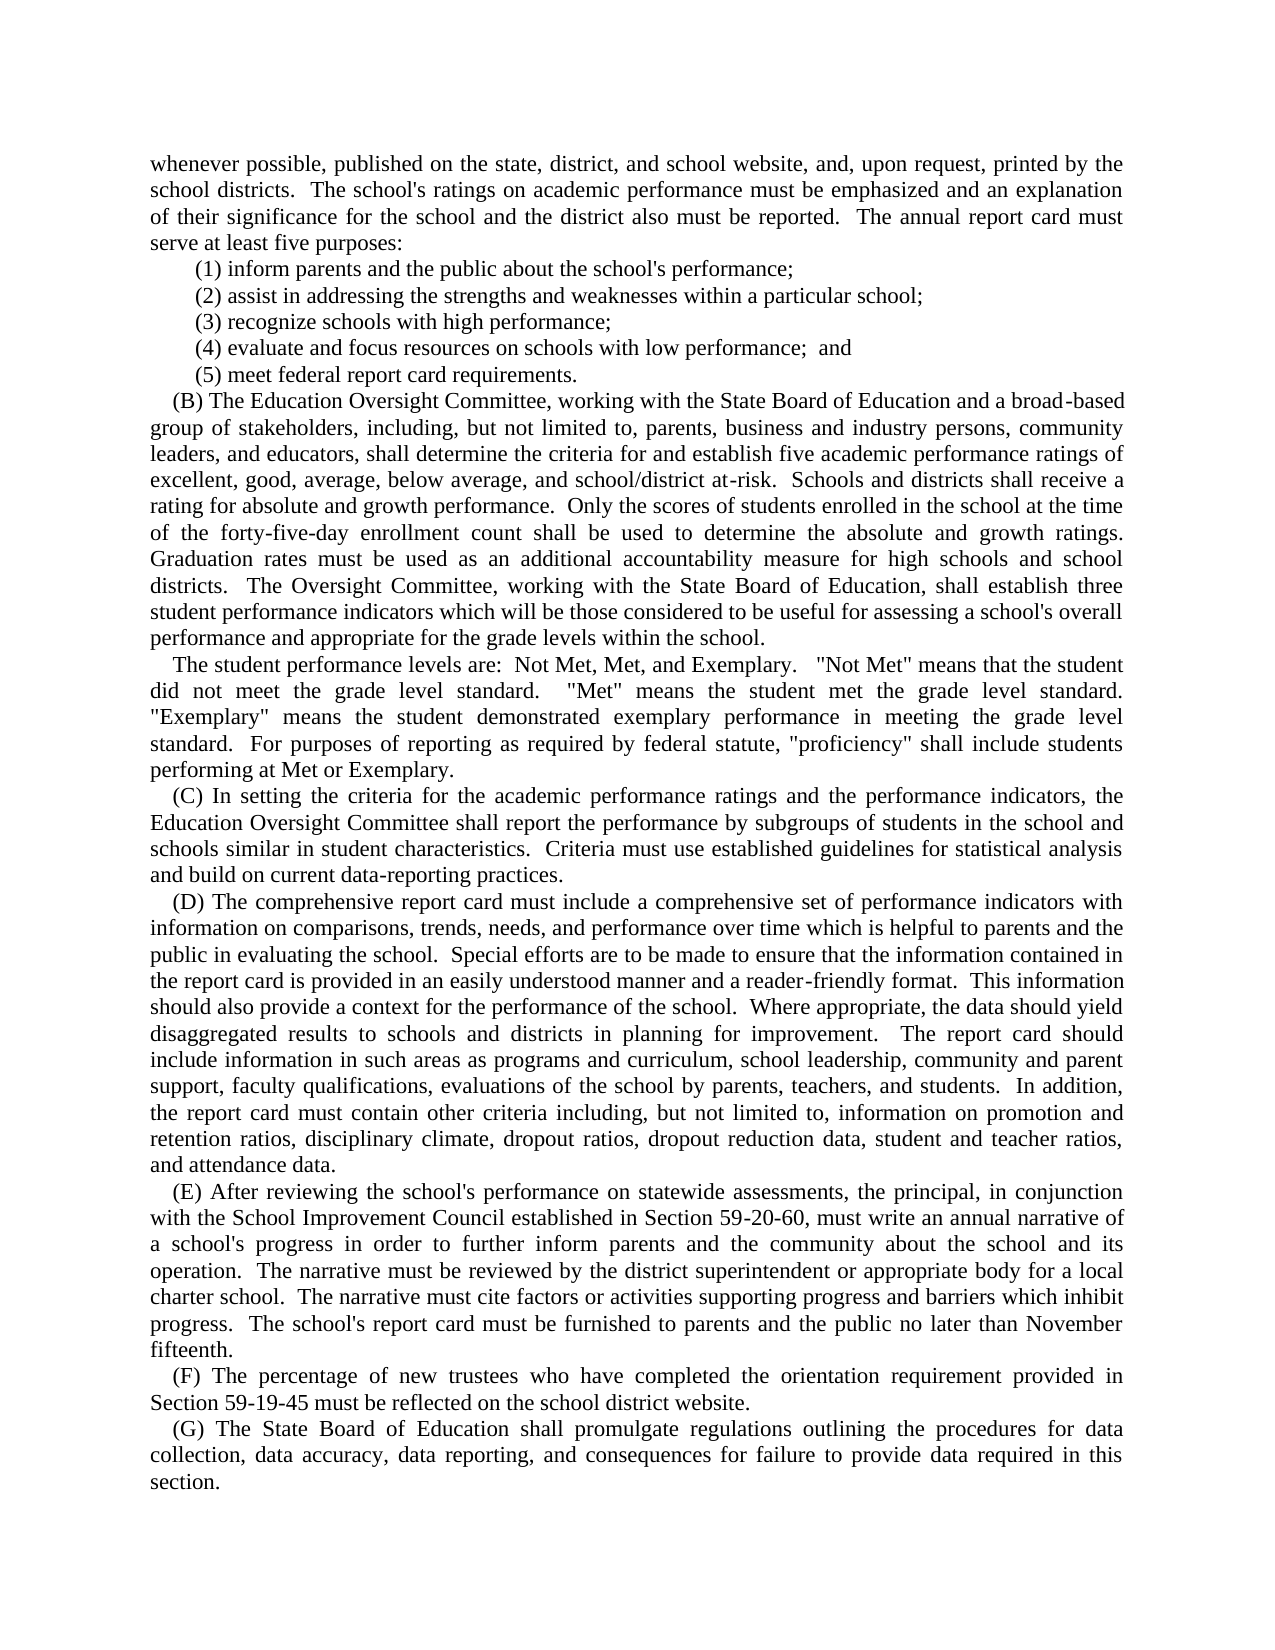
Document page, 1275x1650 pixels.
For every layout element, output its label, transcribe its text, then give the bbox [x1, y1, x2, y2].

text (4) evaluate and focus resources on schools with low performance; and [150, 334, 1125, 361]
text (B) The Education Oversight Committee, working with the State Board of Education and a broad-based group of stakeholders, including, but not limited to, parents, business and industry persons, community leaders, and educators, shall determine the criteria for and establish five academic performance ratings of excellent, good, average, below average, and school/district at-risk. Schools and districts shall receive a rating for absolute and growth performance. Only the scores of students enrolled in the school at the time of the forty-five-day enrollment count shall be used to determine the absolute and growth ratings. Graduation rates must be used as an additional accountability measure for high schools and school districts. The Oversight Committee, working with the State Board of Education, shall establish three student performance indicators which will be those considered to be useful for assessing a school's overall performance and appropriate for the grade levels within the school. [150, 387, 1125, 651]
text (3) recognize schools with high performance; [150, 308, 1125, 334]
text (C) In setting the criteria for the academic performance ratings and the performance indicators, the Education Oversight Committee shall report the performance by subgroups of students in the school and schools similar in student characteristics. Criteria must use established guidelines for statistical analysis and build on current data-reporting practices. [150, 782, 1125, 888]
text (1) inform parents and the public about the school's performance; [150, 255, 1125, 282]
text The student performance levels are: Not Met, Met, and Exemplary. "Not Met" means that the student did not meet the grade level standard. "Met" means the student met the grade level standard. "Exemplary" means the student demonstrated exemplary performance in meeting the grade level standard. For purposes of reporting as required by federal statute, "proficiency" shall include students performing at Met or Exemplary. [150, 651, 1125, 782]
text (D) The comprehensive report card must include a comprehensive set of performance indicators with information on comparisons, trends, needs, and performance over time which is helpful to parents and the public in evaluating the school. Special efforts are to be made to ensure that the information contained in the report card is provided in an easily understood manner and a reader-friendly format. This information should also provide a context for the performance of the school. Where appropriate, the data should yield disaggregated results to schools and districts in planning for improvement. The report card should include information in such areas as programs and curriculum, school leadership, community and parent support, faculty qualifications, evaluations of the school by parents, teachers, and students. In addition, the report card must contain other criteria including, but not limited to, information on promotion and retention ratios, disciplinary climate, dropout ratios, dropout reduction data, student and teacher ratios, and attendance data. [150, 888, 1125, 1178]
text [150, 150, 1125, 255]
text (G) The State Board of Education shall promulgate regulations outlining the procedures for data collection, data accuracy, data reporting, and consequences for failure to provide data required in this section. [150, 1415, 1125, 1494]
text (E) After reviewing the school's performance on statewide assessments, the principal, in conjunction with the School Improvement Council established in Section 59-20-60, must write an annual narrative of a school's progress in order to further inform parents and the community about the school and its operation. The narrative must be reviewed by the district superintendent or appropriate body for a local charter school. The narrative must cite factors or activities supporting progress and barriers which inhibit progress. The school's report card must be furnished to parents and the public no later than November fifteenth. [150, 1178, 1125, 1362]
text (2) assist in addressing the strengths and weaknesses within a particular school; [150, 282, 1125, 308]
text (F) The percentage of new trustees who have completed the orientation requirement provided in Section 59-19-45 must be reflected on the school district website. [150, 1362, 1125, 1415]
text (5) meet federal report card requirements. [150, 361, 1125, 387]
